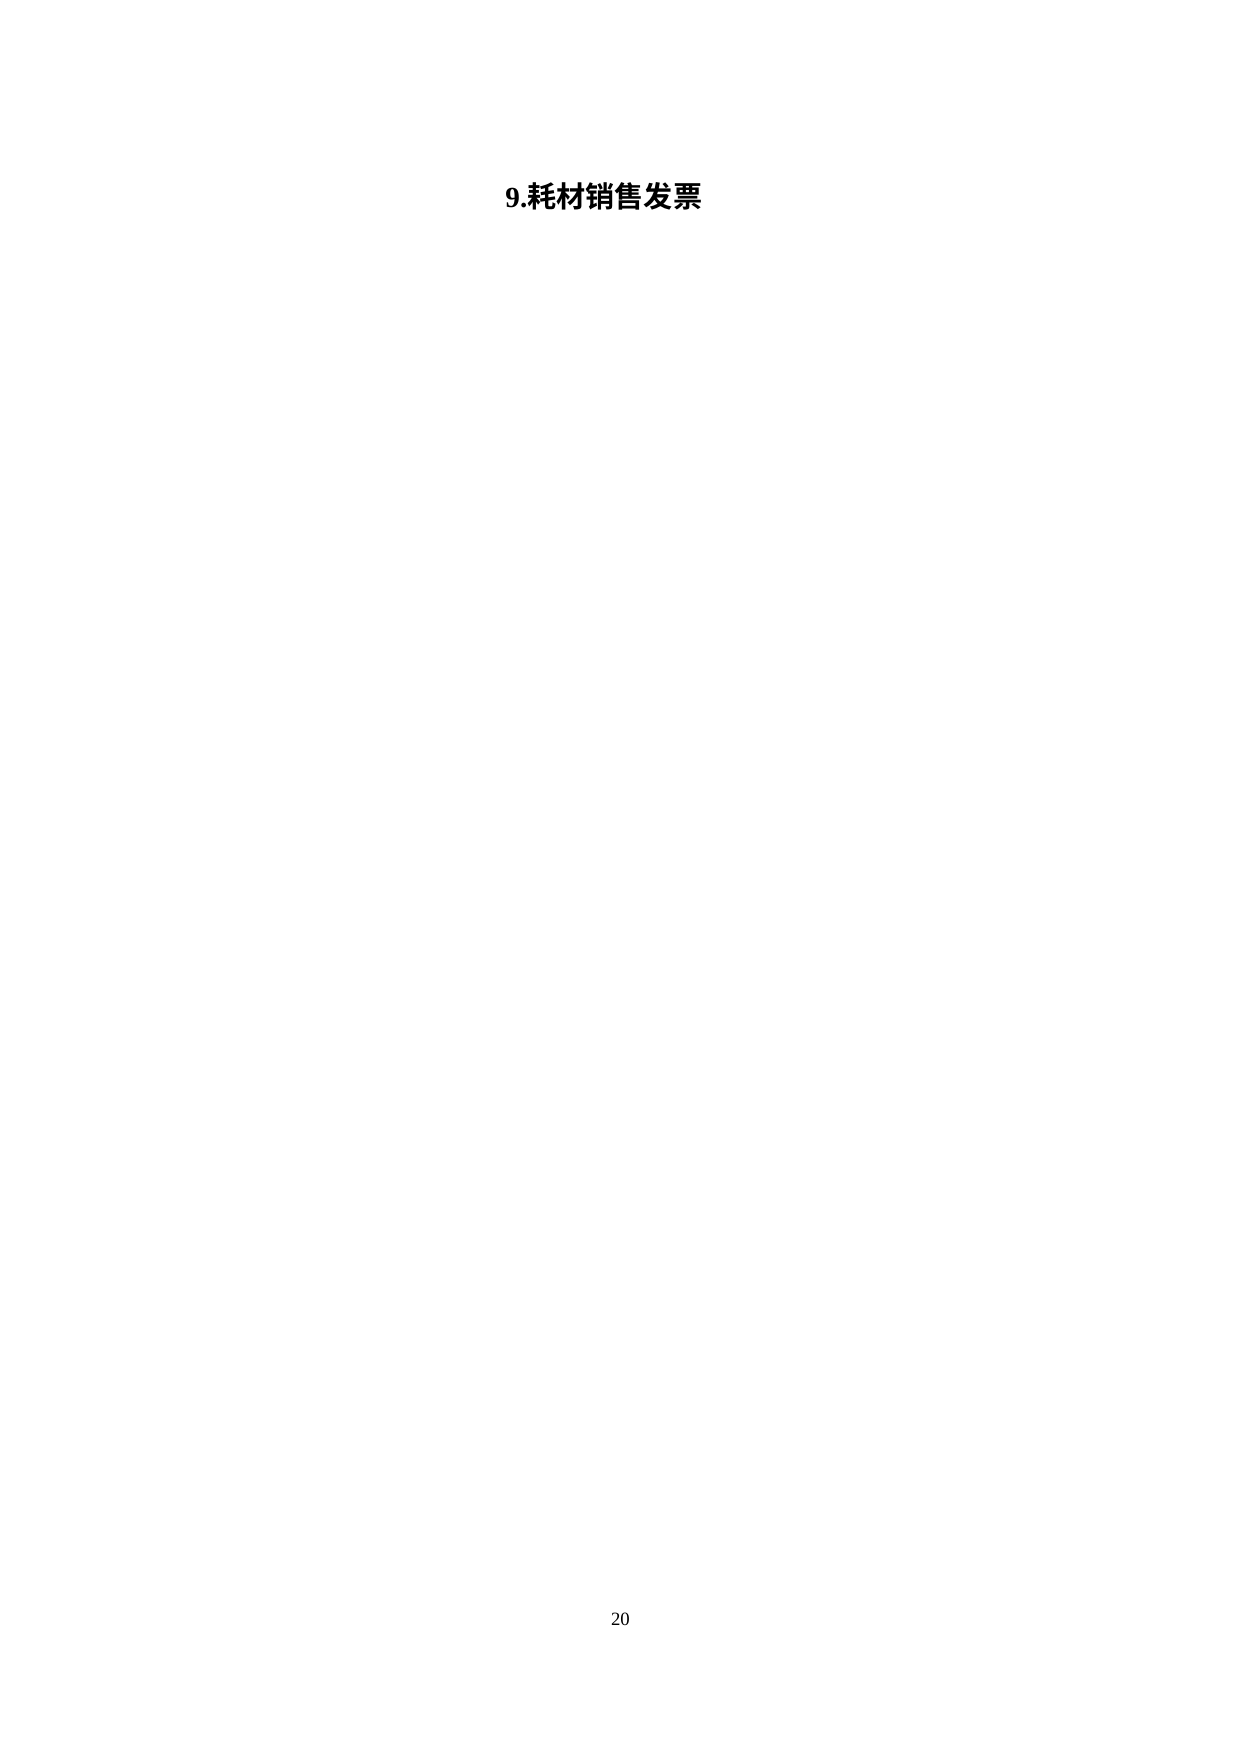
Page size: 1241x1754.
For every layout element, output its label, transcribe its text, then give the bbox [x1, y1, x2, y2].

text 9.耗材销售发票 [187, 162, 1019, 227]
